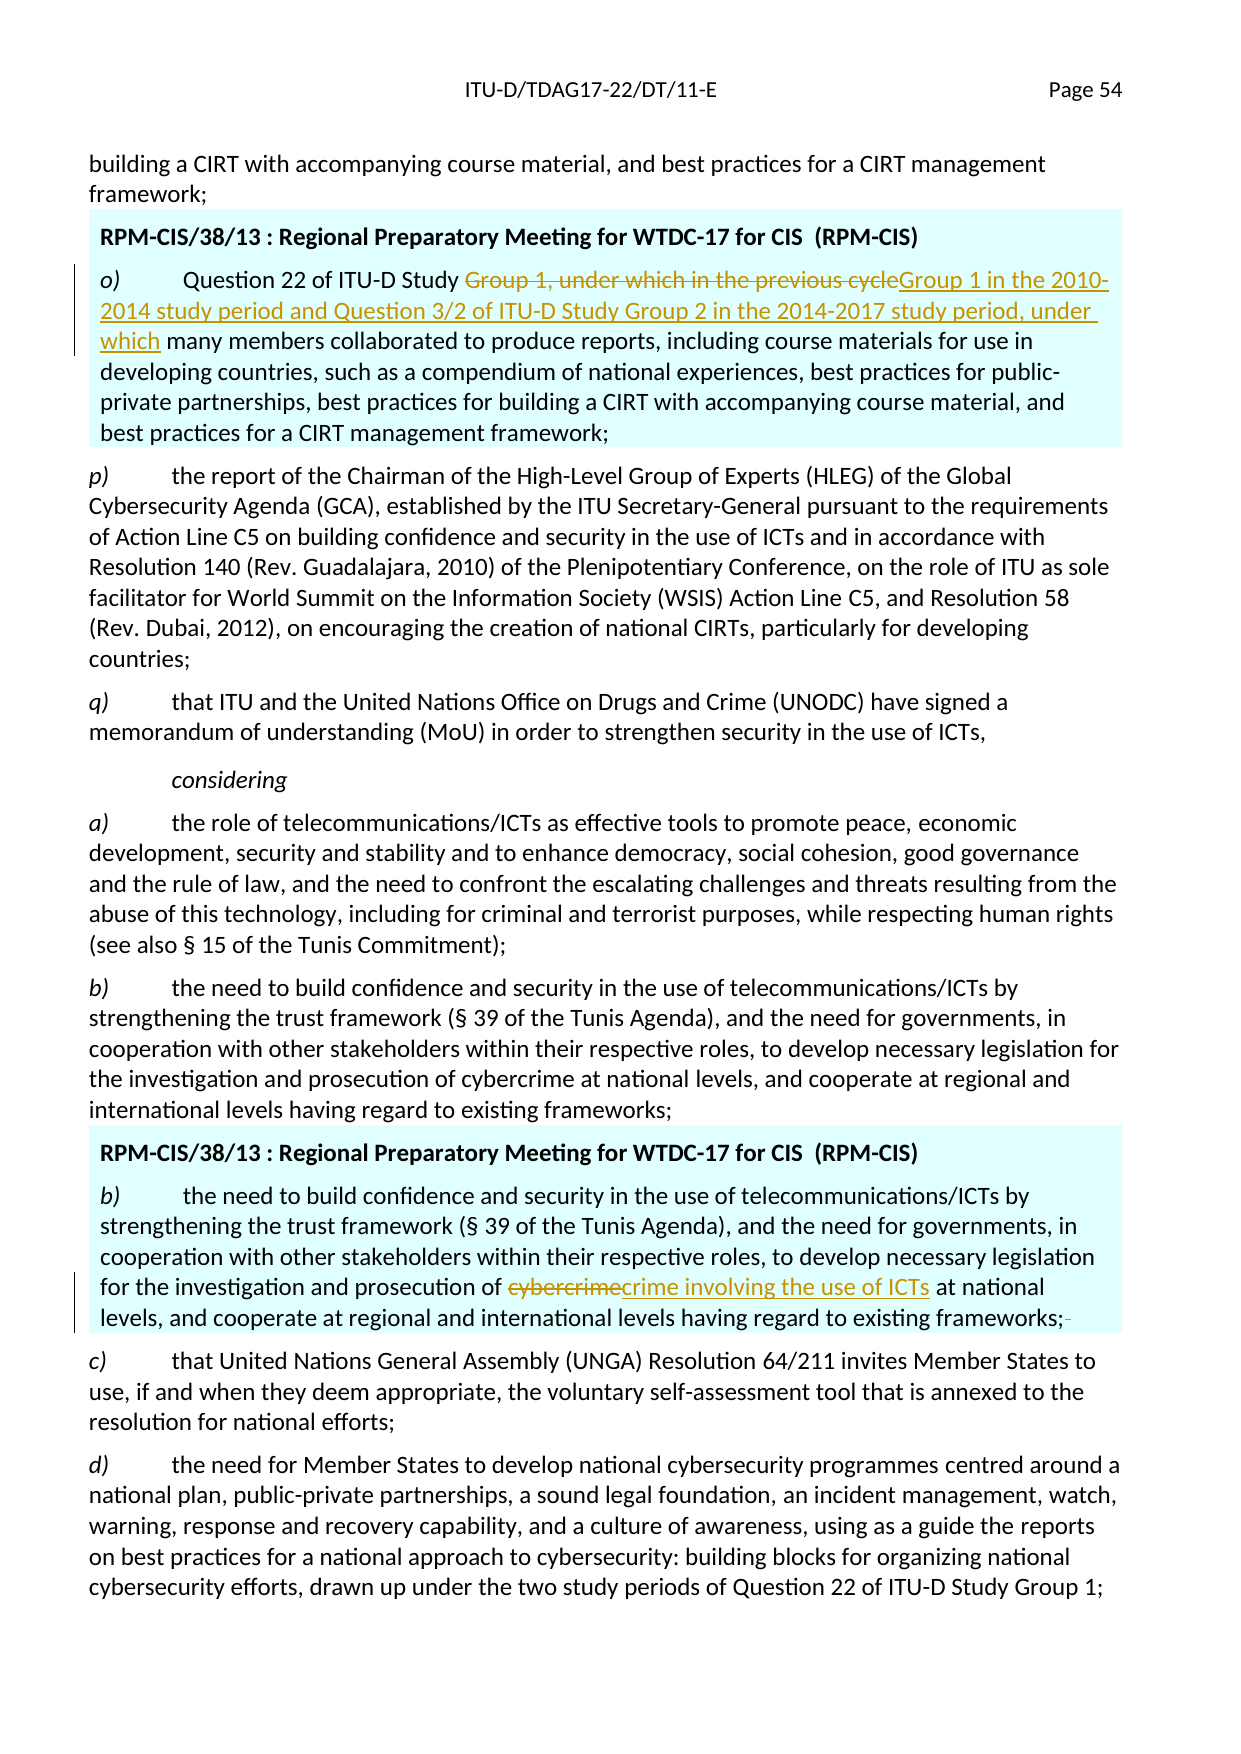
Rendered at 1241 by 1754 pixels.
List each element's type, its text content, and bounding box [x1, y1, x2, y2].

table_header RPM-CIS/38/13 : Regional Preparatory Meeting for WTDC-17 for CIS (RPM-CIS) o) Question 22 of ITU-D Study many members collaborated to produce reports, including course materials for use in developing countries, such as a compendium of national experiences, best practices for public-private partnerships, best practices for building a CIRT with accompanying course material, and best practices for a CIRT management framework; [89, 209, 1122, 447]
text a) the role of telecommunications/ICTs as effective tools to promote peace, economic development, security and stability and to enhance democracy, social cohesion, good governance and the rule of law, and the need to confront the escalating challenges and threats resulting from the abuse of this technology, including for criminal and terrorist purposes, while respecting human rights (see also § 15 of the Tunis Commitment); [89, 807, 1122, 959]
text q) that ITU and the United Nations Office on Drugs and Crime (UNODC) have signed a memorandum of understanding (MoU) in order to strengthen security in the use of ICTs, [89, 686, 1122, 747]
text b) the need to build confidence and security in the use of telecommunications/ICTs by strengthening the trust framework (§ 39 of the Tunis Agenda), and the need for governments, in cooperation with other stakeholders within their respective roles, to develop necessary legislation for the investigation and prosecution of cybercrime at national levels, and cooperate at regional and international levels having regard to existing frameworks; [89, 972, 1122, 1124]
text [89, 148, 1122, 209]
text p) the report of the Chairman of the High-Level Group of Experts (HLEG) of the Global Cybersecurity Agenda (GCA), established by the ITU Secretary-General pursuant to the requirements of Action Line C5 on building confidence and security in the use of ICTs and in accordance with Resolution 140 (Rev. Guadalajara, 2010) of the Plenipotentiary Conference, on the role of ITU as sole facilitator for World Summit on the Information Society (WSIS) Action Line C5, and Resolution 58 (Rev. Dubai, 2012), on encouraging the creation of national CIRTs, particularly for developing countries; [89, 460, 1122, 673]
text d) the need for Member States to develop national cybersecurity programmes centred around a national plan, public-private partnerships, a sound legal foundation, an incident management, watch, warning, response and recovery capability, and a culture of awareness, using as a guide the reports on best practices for a national approach to cybersecurity: building blocks for organizing national cybersecurity efforts, drawn up under the two study periods of Question 22 of ITU-D Study Group 1; [89, 1449, 1122, 1602]
text considering [171, 764, 1122, 794]
table_header RPM-CIS/38/13 : Regional Preparatory Meeting for WTDC-17 for CIS (RPM-CIS) b) the need to build confidence and security in the use of telecommunications/ICTs by strengthening the trust framework (§ 39 of the Tunis Agenda), and the need for governments, in cooperation with other stakeholders within their respective roles, to develop necessary legislation for the investigation and prosecution of at national levels, and cooperate at regional and international levels having regard to existing frameworks; [89, 1125, 1122, 1333]
text c) that United Nations General Assembly (UNGA) Resolution 64/211 invites Member States to use, if and when they deem appropriate, the voluntary self-assessment tool that is annexed to the resolution for national efforts; [89, 1345, 1122, 1437]
